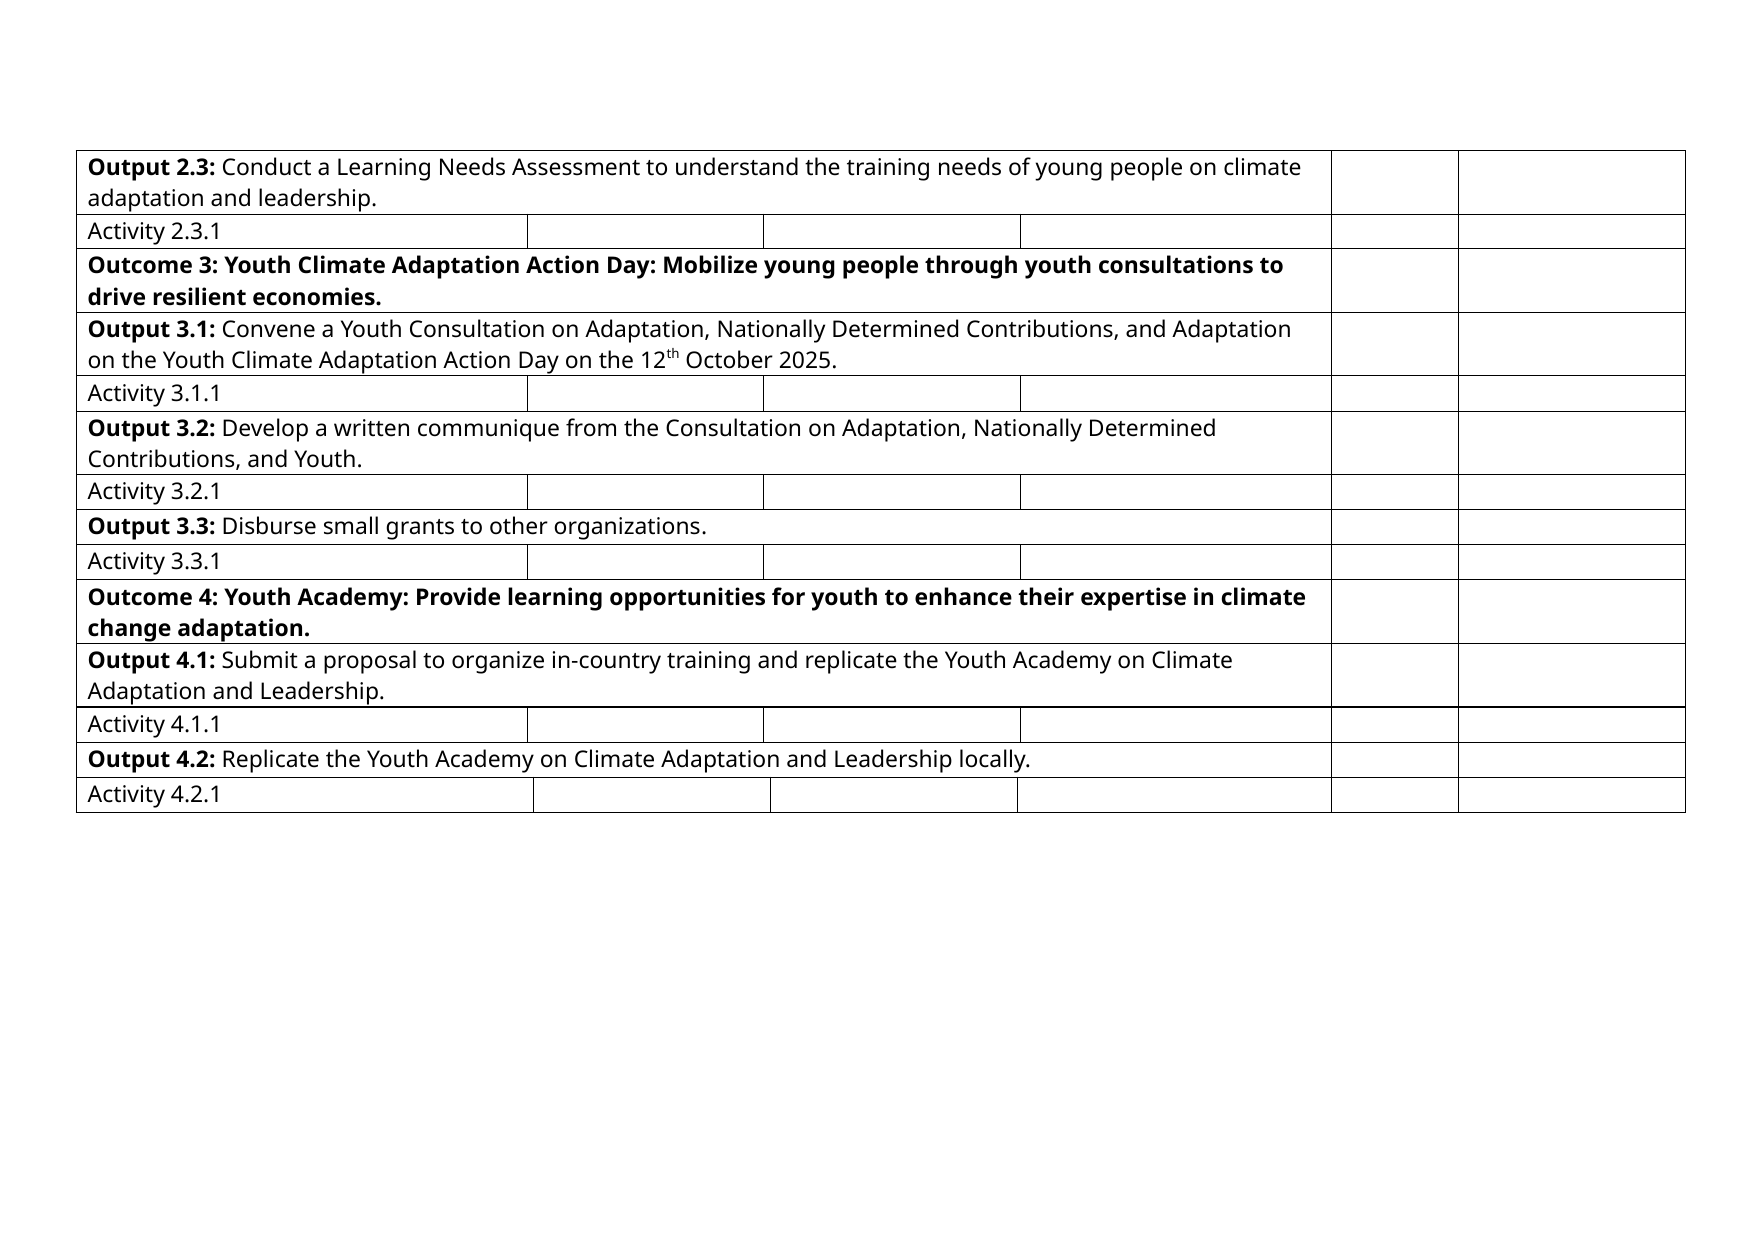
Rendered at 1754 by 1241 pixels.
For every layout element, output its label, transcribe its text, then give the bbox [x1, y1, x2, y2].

table_cell Output 3.3: Disburse small grants to other organizations. [77, 510, 1331, 544]
table_cell [528, 376, 763, 411]
table_cell [534, 778, 770, 812]
table_cell [1021, 545, 1331, 579]
table_cell [1332, 510, 1458, 544]
table_cell [528, 545, 763, 579]
table_cell [764, 545, 1020, 579]
table_cell [1332, 412, 1458, 474]
table_cell [1459, 313, 1685, 375]
table_cell [1332, 151, 1458, 213]
table_cell [1459, 743, 1685, 777]
table_cell [1332, 545, 1458, 579]
table_cell [1332, 708, 1458, 742]
table_cell Output 4.1: Submit a proposal to organize in-country training and replicate the Youth Academy on Climate Adaptation and Leadership. [77, 644, 1331, 706]
table_cell Activity 4.2.1 [77, 778, 533, 812]
table_cell [1459, 376, 1685, 411]
table_cell Activity 3.2.1 [77, 475, 527, 509]
table_cell [764, 708, 1020, 742]
table_cell [528, 215, 763, 248]
table_cell Output 4.2: Replicate the Youth Academy on Climate Adaptation and Leadership locally. [77, 743, 1331, 777]
table_cell [1459, 545, 1685, 579]
table_cell [1332, 580, 1458, 643]
table_cell [1018, 778, 1331, 812]
table_cell [764, 376, 1020, 411]
table_cell [1459, 249, 1685, 312]
table_cell [1459, 215, 1685, 248]
table_cell Activity 2.3.1 [77, 215, 527, 248]
table_cell [1332, 376, 1458, 411]
table_cell [1459, 580, 1685, 643]
table_cell [771, 778, 1017, 812]
table_cell Activity 4.1.1 [77, 708, 527, 742]
table_cell [1021, 475, 1331, 509]
table_cell [1459, 510, 1685, 544]
table_cell [1332, 215, 1458, 248]
table_cell [1021, 376, 1331, 411]
table_cell [1459, 778, 1685, 812]
table_cell [1332, 475, 1458, 509]
table_cell [1459, 412, 1685, 474]
table_cell [1332, 743, 1458, 777]
table_cell Outcome 4: Youth Academy: Provide learning opportunities for youth to enhance their expertise in climate change adaptation. [77, 580, 1331, 643]
table_cell [1332, 644, 1458, 706]
table_cell [1332, 778, 1458, 812]
table_cell [1459, 644, 1685, 706]
table_cell Outcome 3: Youth Climate Adaptation Action Day: Mobilize young people through youth consultations to drive resilient economies. [77, 249, 1331, 312]
table_cell Output 3.2: Develop a written communique from the Consultation on Adaptation, Nationally Determined Contributions, and Youth. [77, 412, 1331, 474]
table_cell [1021, 708, 1331, 742]
table_cell Output 3.1: Convene a Youth Consultation on Adaptation, Nationally Determined Contributions, and Adaptation on the Youth Climate Adaptation Action Day on the 12th October 2025. [77, 313, 1331, 375]
table_cell [528, 475, 763, 509]
table_cell Activity 3.3.1 [77, 545, 527, 579]
table_cell [1332, 249, 1458, 312]
table_cell [1459, 708, 1685, 742]
table_cell [1021, 215, 1331, 248]
table_cell Output 2.3: Conduct a Learning Needs Assessment to understand the training needs of young people on climate adaptation and leadership. [77, 151, 1331, 213]
table_cell [1459, 475, 1685, 509]
table_cell [1332, 313, 1458, 375]
table_cell [528, 708, 763, 742]
table_cell [764, 215, 1020, 248]
table_cell Activity 3.1.1 [77, 376, 527, 411]
table_cell [764, 475, 1020, 509]
table_cell [1459, 151, 1685, 213]
